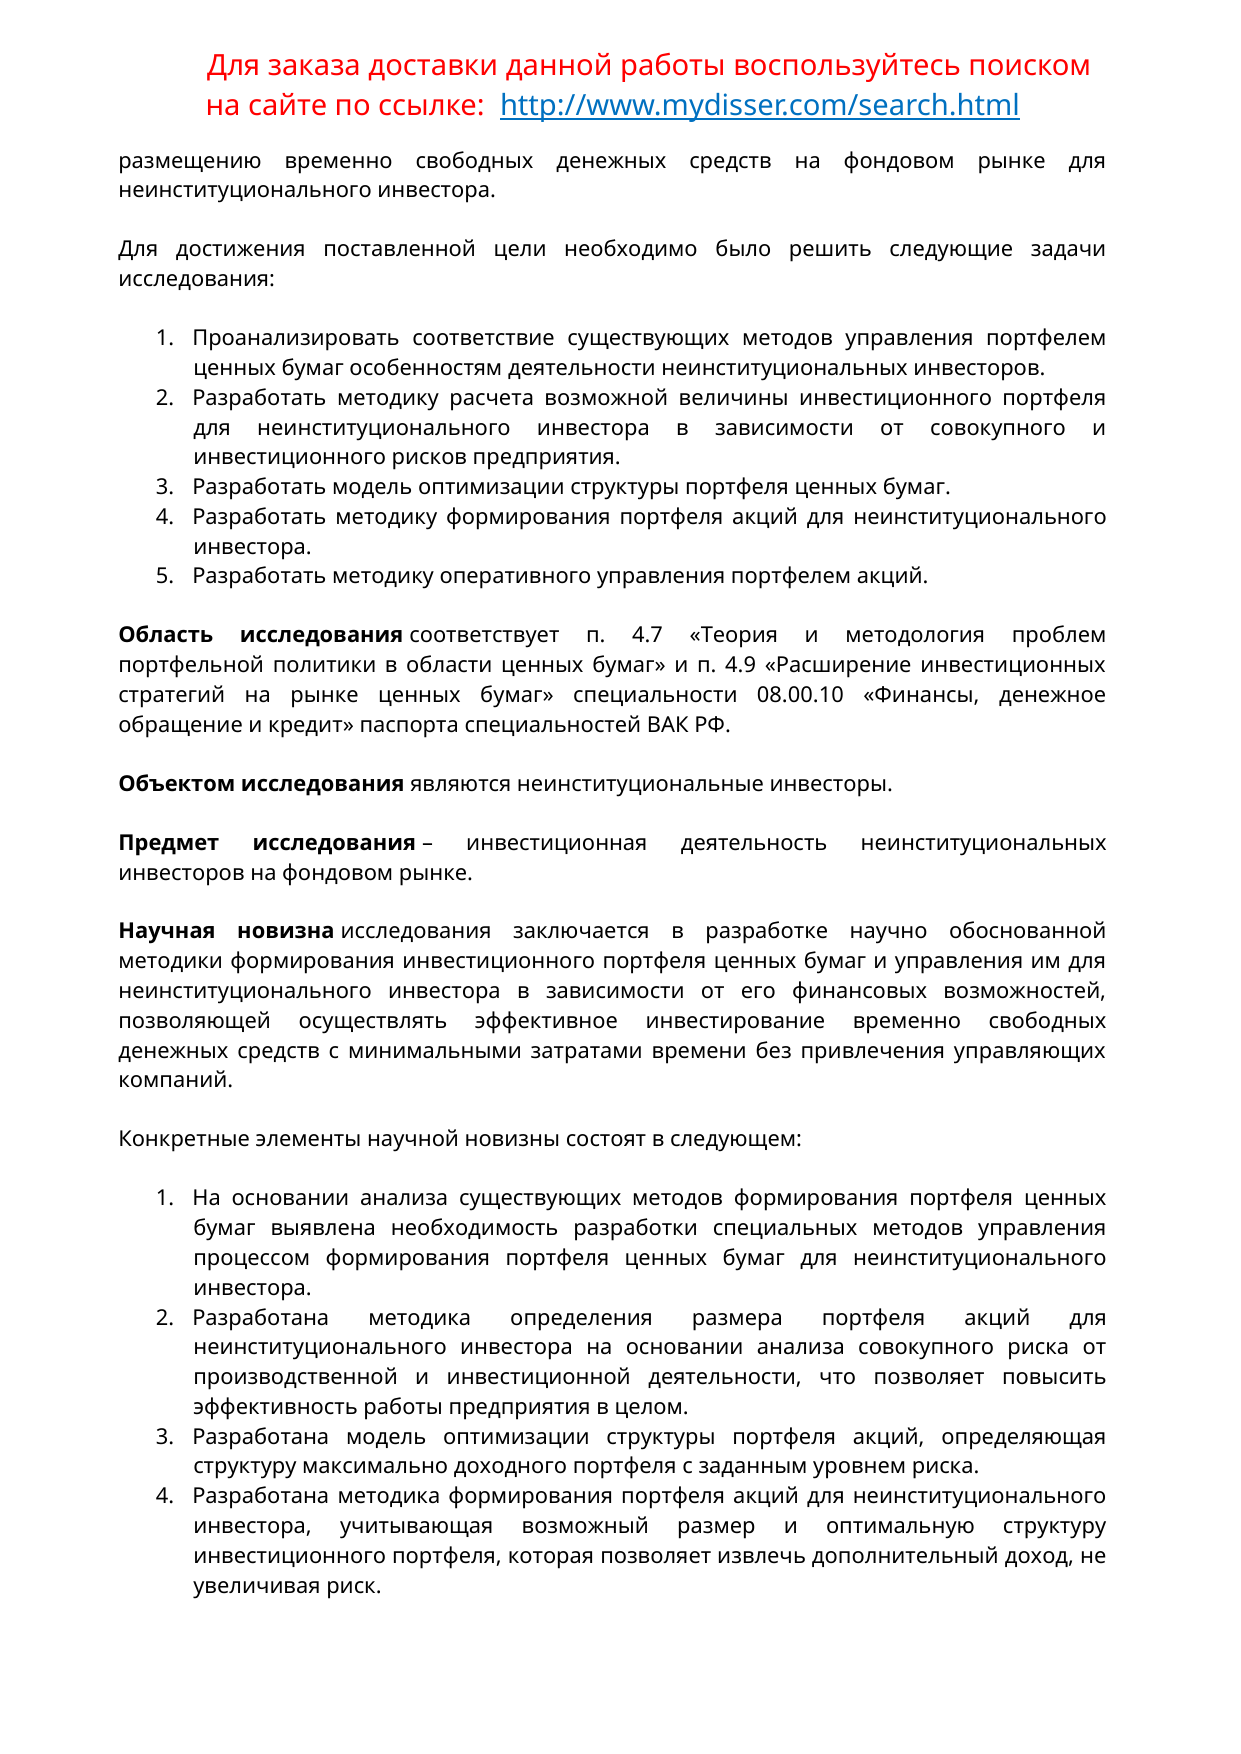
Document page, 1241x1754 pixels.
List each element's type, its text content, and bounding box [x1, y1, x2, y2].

text Область исследования соответствует п. 4.7 «Теория и методология проблем портфельной политики в области ценных бумаг» и п. 4.9 «Расширение инвестиционных стратегий на рынке ценных бумаг» специальности 08.00.10 «Финансы, денежное обращение и кредит» паспорта специальностей ВАК РФ. [118, 619, 1107, 738]
list Разработана методика определения размера портфеля акций для неинституционального инвестора на основании анализа совокупного риска от производственной и инвестиционной деятельности, что позволяет повысить эффективность работы предприятия в целом. [156, 1301, 1107, 1421]
text Конкретные элементы научной новизны состоят в следующем: [118, 1123, 1107, 1153]
list Проанализировать соответствие существующих методов управления портфелем ценных бумаг особенностям деятельности неинституциональных инвесторов. [156, 322, 1107, 382]
list На основании анализа существующих методов формирования портфеля ценных бумаг выявлена необходимость разработки специальных методов управления процессом формирования портфеля ценных бумаг для неинституционального инвестора. [156, 1182, 1107, 1301]
list Разработать модель оптимизации структуры портфеля ценных бумаг. [156, 471, 1107, 501]
text Предмет исследования – инвестиционная деятельность неинституциональных инвесторов на фондовом рынке. [118, 827, 1107, 886]
text Объектом исследования являются неинституциональные инвесторы. [118, 768, 1107, 797]
list Разработать методику формирования портфеля акций для неинституционального инвестора. [156, 501, 1107, 560]
text Для достижения поставленной цели необходимо было решить следующие задачи исследования: [118, 233, 1107, 293]
list Разработана модель оптимизации структуры портфеля акций, определяющая структуру максимально доходного портфеля с заданным уровнем риска. [156, 1421, 1107, 1480]
text Научная новизна исследования заключается в разработке научно обоснованной методики формирования инвестиционного портфеля ценных бумаг и управления им для неинституционального инвестора в зависимости от его финансовых возможностей, позволяющей осуществлять эффективное инвестирование временно свободных денежных средств с минимальными затратами времени без привлечения управляющих компаний. [118, 915, 1107, 1094]
list Разработать методику расчета возможной величины инвестиционного портфеля для неинституционального инвестора в зависимости от совокупного и инвестиционного рисков предприятия. [156, 382, 1107, 471]
list Разработать методику оперативного управления портфелем акций. [156, 560, 1107, 590]
list Разработана методика формирования портфеля акций для неинституционального инвестора, учитывающая возможный размер и оптимальную структуру инвестиционного портфеля, которая позволяет извлечь дополнительный доход, не увеличивая риск. [156, 1480, 1107, 1599]
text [118, 144, 1107, 204]
